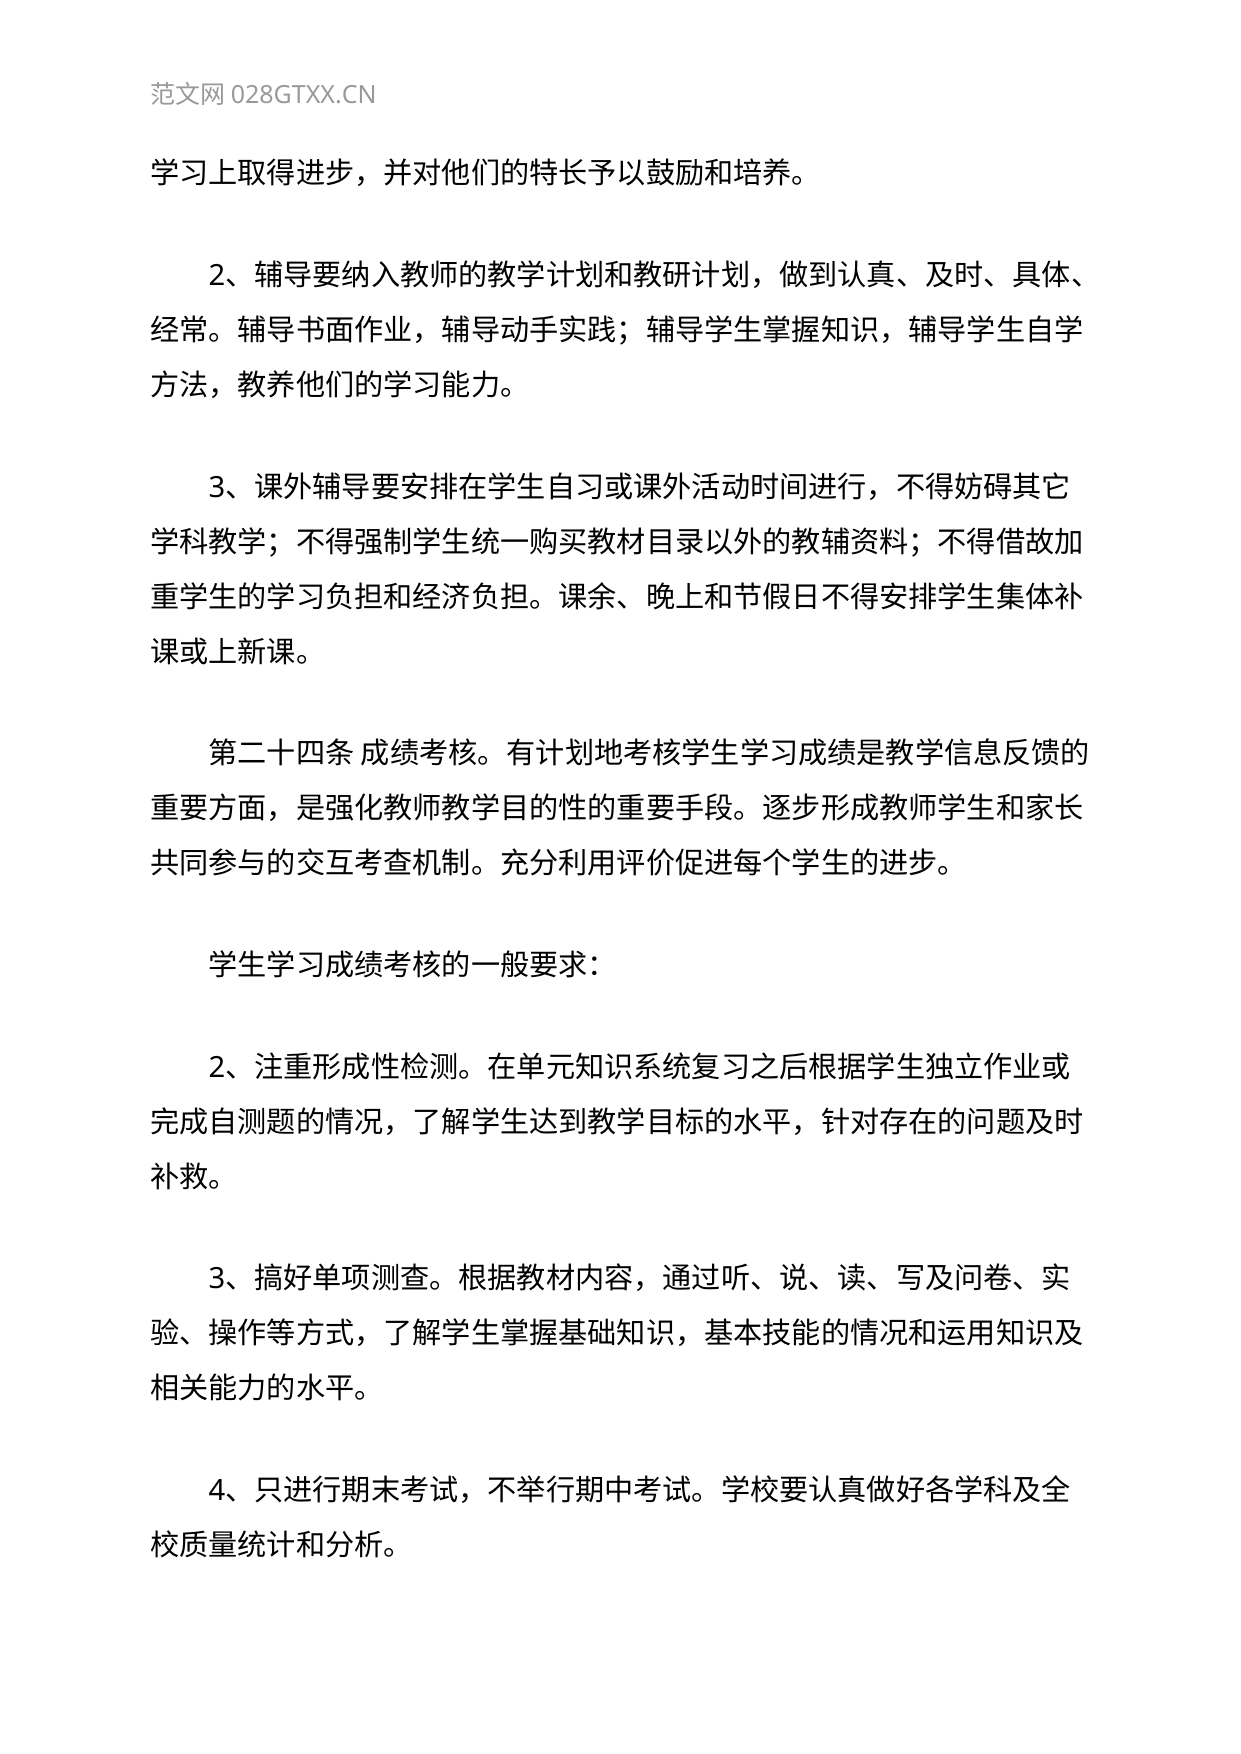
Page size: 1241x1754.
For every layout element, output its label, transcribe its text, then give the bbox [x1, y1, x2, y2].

text 学生学习成绩考核的一般要求： [150, 942, 1090, 984]
text 4、只进行期末考试，不举行期中考试。学校要认真做好各学科及全校质量统计和分析。 [150, 1467, 1090, 1564]
text 3、课外辅导要安排在学生自习或课外活动时间进行，不得妨碍其它学科教学；不得强制学生统一购买教材目录以外的教辅资料；不得借故加重学生的学习负担和经济负担。课余、晚上和节假日不得安排学生集体补课或上新课。 [150, 463, 1090, 671]
text 第二十四条 成绩考核。有计划地考核学生学习成绩是教学信息反馈的重要方面，是强化教师教学目的性的重要手段。逐步形成教师学生和家长共同参与的交互考查机制。充分利用评价促进每个学生的进步。 [150, 730, 1090, 882]
text 3、搞好单项测查。根据教材内容，通过听、说、读、写及问卷、实验、操作等方式，了解学生掌握基础知识，基本技能的情况和运用知识及相关能力的水平。 [150, 1255, 1090, 1407]
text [150, 150, 1090, 192]
text 2、注重形成性检测。在单元知识系统复习之后根据学生独立作业或完成自测题的情况，了解学生达到教学目标的水平，针对存在的问题及时补救。 [150, 1043, 1090, 1196]
text 2、辅导要纳入教师的教学计划和教研计划，做到认真、及时、具体、经常。辅导书面作业，辅导动手实践；辅导学生掌握知识，辅导学生自学方法，教养他们的学习能力。 [150, 252, 1090, 404]
